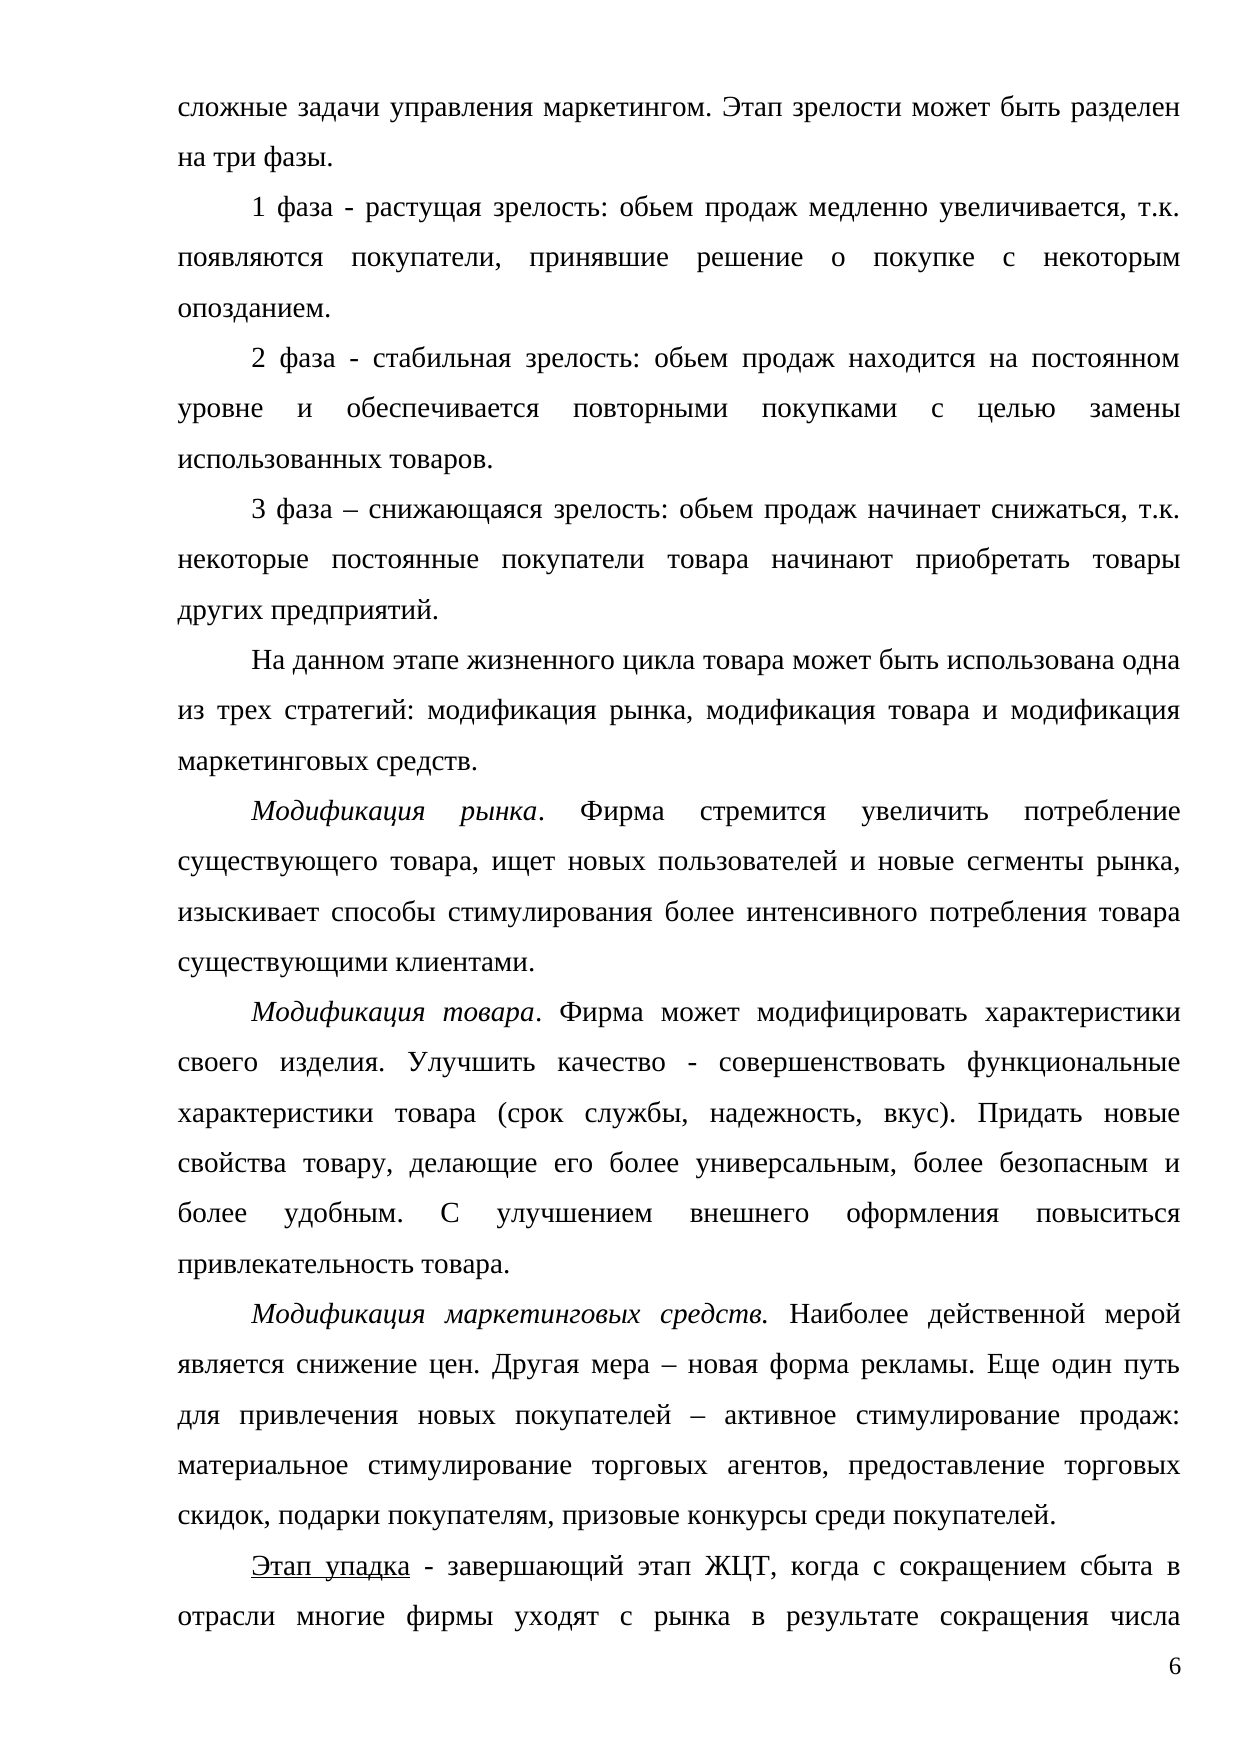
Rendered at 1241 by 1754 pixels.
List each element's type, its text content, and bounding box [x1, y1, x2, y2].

text Модификация маркетинговых средств. Наиболее действенной мерой является снижение цен. Другая мера – новая форма рекламы. Еще один путь для привлечения новых покупателей – активное стимулирование продаж: материальное стимулирование торговых агентов, предоставление торговых скидок, подарки покупателям, призовые конкурсы среди покупателей. [177, 1296, 1181, 1531]
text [177, 1548, 1181, 1632]
text 1 фаза - растущая зрелость: обьем продаж медленно увеличивается, т.к. появляются покупатели, принявшие решение о покупке с некоторым опозданием. [177, 189, 1181, 323]
text 2 фаза - стабильная зрелость: обьем продаж находится на постоянном уровне и обеспечивается повторными покупками с целью замены использованных товаров. [177, 340, 1181, 474]
text Модификация товара. Фирма может модифицировать характеристики своего изделия. Улучшить качество - совершенствовать функциональные характеристики товара (срок службы, надежность, вкус). Придать новые свойства товару, делающие его более универсальным, более безопасным и более удобным. С улучшением внешнего оформления повыситься привлекательность товара. [177, 994, 1181, 1279]
text На данном этапе жизненного цикла товара может быть использована одна из трех стратегий: модификация рынка, модификация товара и модификация маркетинговых средств. [177, 642, 1181, 776]
text Модификация рынка. Фирма стремится увеличить потребление существующего товара, ищет новых пользователей и новые сегменты рынка, изыскивает способы стимулирования более интенсивного потребления товара существующими клиентами. [177, 793, 1181, 977]
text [177, 89, 1181, 172]
text 3 фаза – снижающаяся зрелость: обьем продаж начинает снижаться, т.к. некоторые постоянные покупатели товара начинают приобретать товары других предприятий. [177, 491, 1181, 625]
